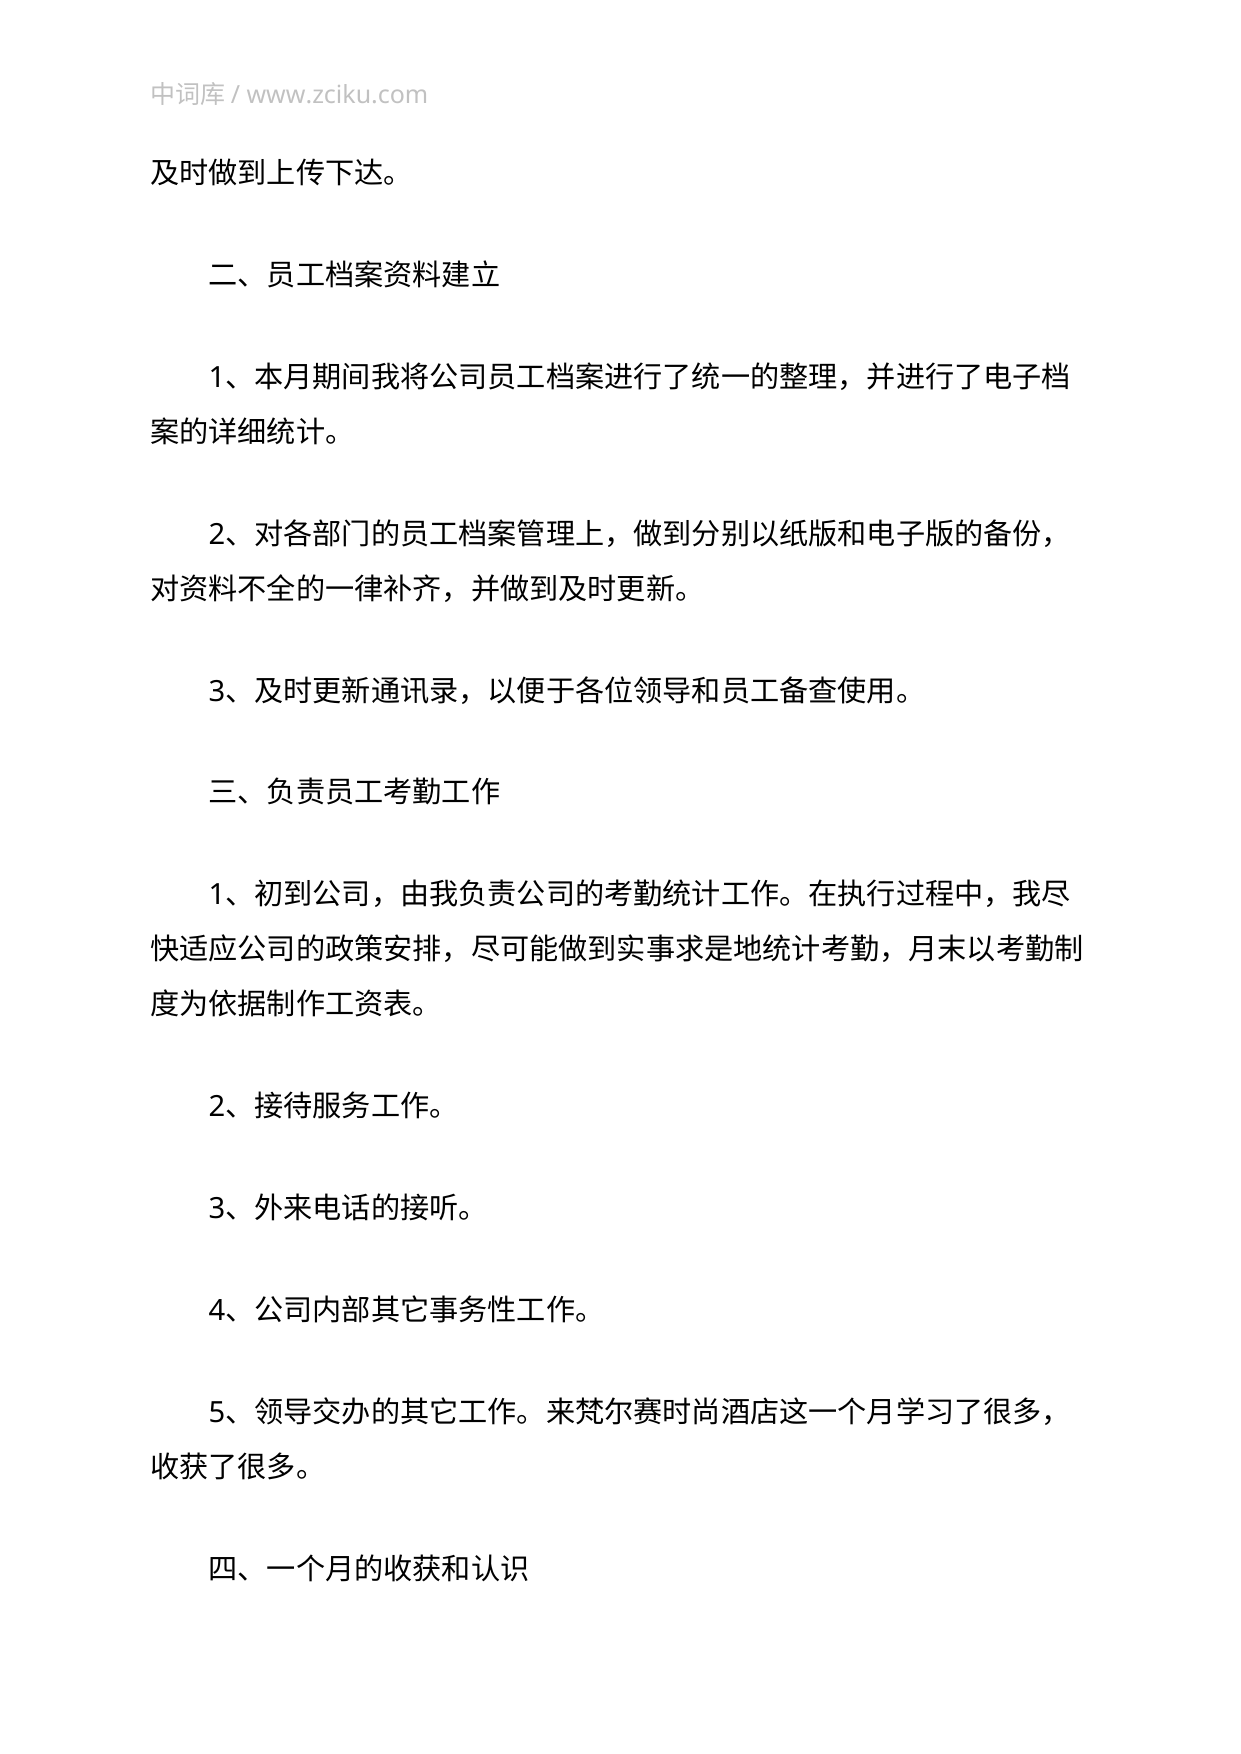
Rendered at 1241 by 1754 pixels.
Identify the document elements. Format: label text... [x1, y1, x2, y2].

text 3、外来电话的接听。 [150, 1184, 1090, 1227]
text 3、及时更新通讯录，以便于各位领导和员工备查使用。 [150, 667, 1090, 709]
text 4、公司内部其它事务性工作。 [150, 1286, 1090, 1329]
text 1、初到公司，由我负责公司的考勤统计工作。在执行过程中，我尽快适应公司的政策安排，尽可能做到实事求是地统计考勤，月末以考勤制度为依据制作工资表。 [150, 871, 1090, 1023]
text 2、对各部门的员工档案管理上，做到分别以纸版和电子版的备份，对资料不全的一律补齐，并做到及时更新。 [150, 510, 1090, 608]
text 二、员工档案资料建立 [150, 252, 1090, 294]
text 1、本月期间我将公司员工档案进行了统一的整理，并进行了电子档案的详细统计。 [150, 353, 1090, 451]
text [150, 150, 1090, 192]
text 2、接待服务工作。 [150, 1082, 1090, 1125]
text 四、一个月的收获和认识 [150, 1545, 1090, 1587]
text 5、领导交办的其它工作。来梵尔赛时尚酒店这一个月学习了很多，收获了很多。 [150, 1388, 1090, 1486]
text 三、负责员工考勤工作 [150, 769, 1090, 811]
